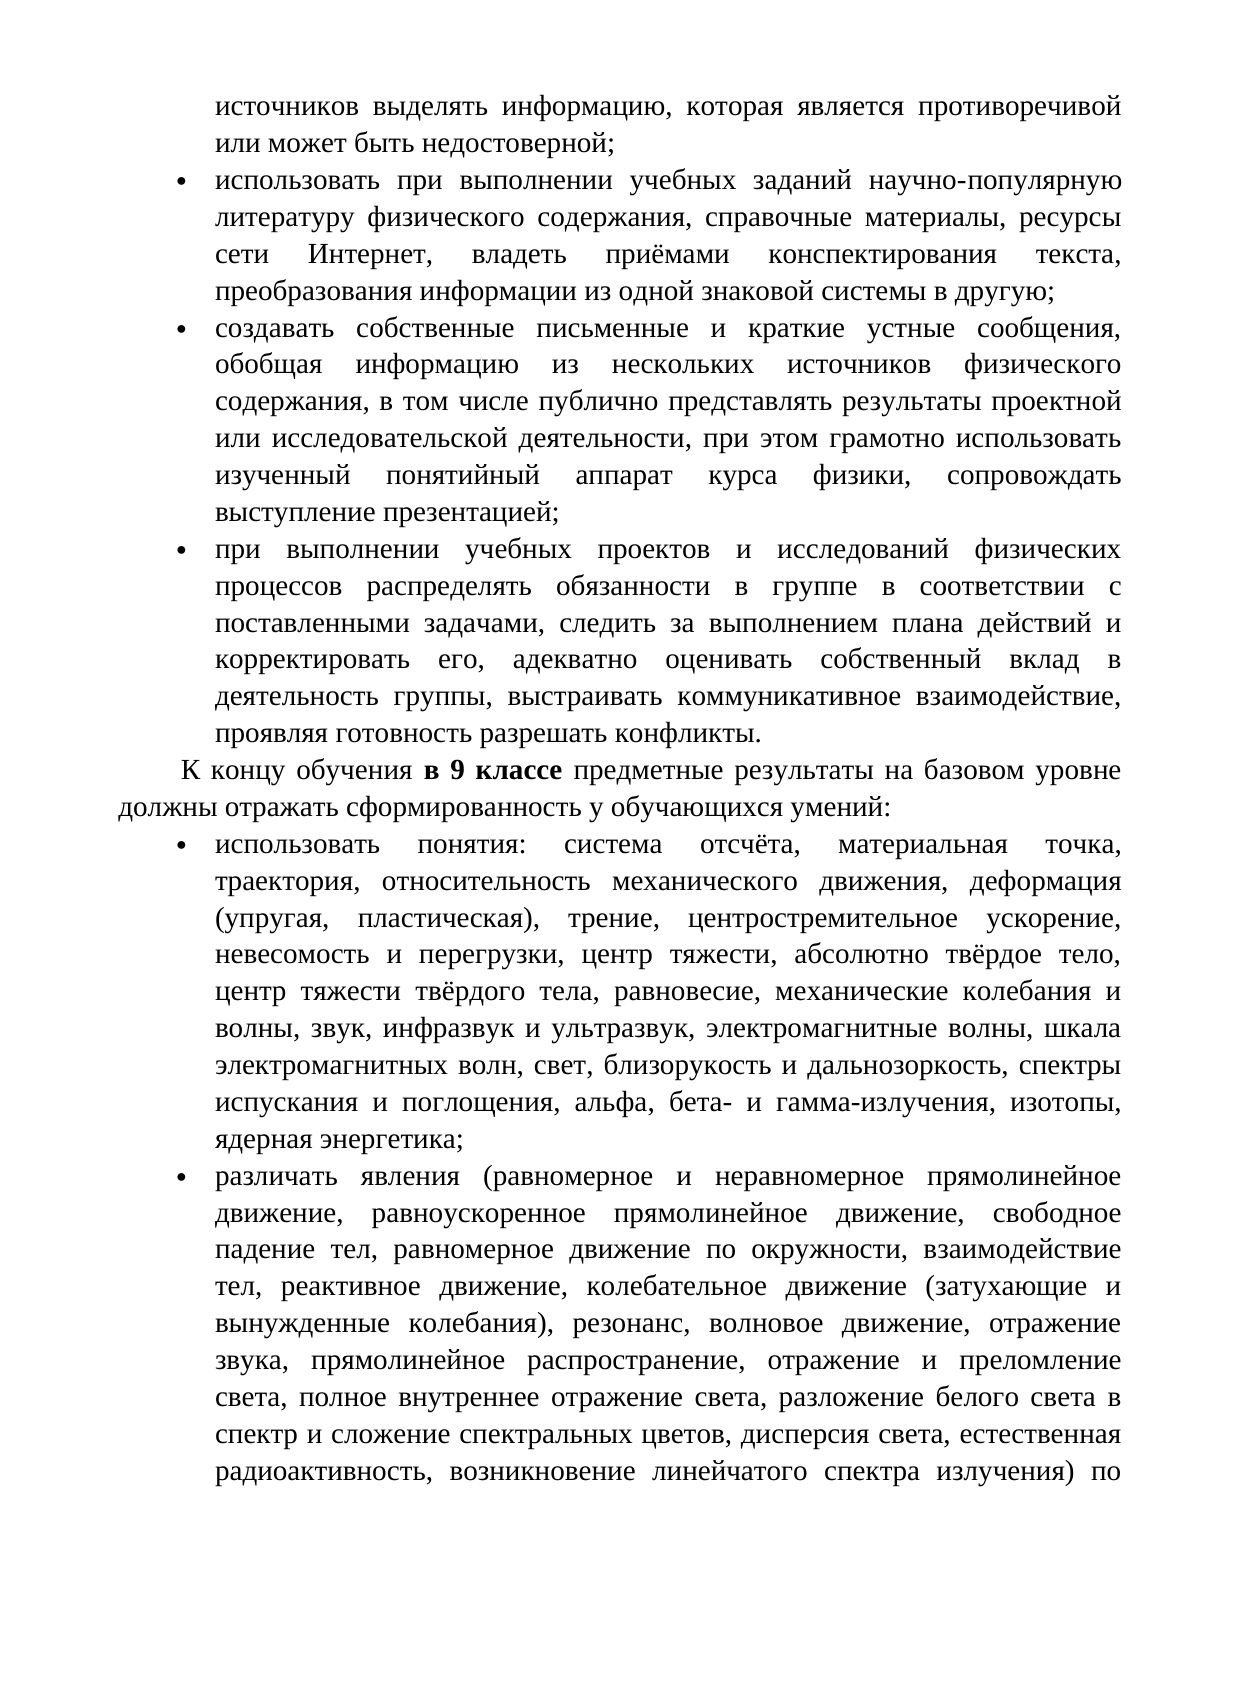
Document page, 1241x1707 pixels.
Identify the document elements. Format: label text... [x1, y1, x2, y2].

list использовать при выполнении учебных заданий научно-­популярную литературу физического содержания, справочные материалы, ресурсы сети Интернет, владеть приёмами конспектирования текста, преобразования информации из одной знаковой системы в другую; [177, 162, 1122, 306]
list создавать собственные письменные и краткие устные сообщения, обобщая информацию из нескольких источников физического содержания, в том числе публично представлять результаты проектной или исследовательской деятельности, при этом грамотно использовать изученный понятийный аппарат курса физики, сопровождать выступление презентацией; [177, 310, 1122, 528]
text К концу обучения в 9 классе предметные результаты на базовом уровне должны отражать сформированность у обучающихся умений: [118, 752, 1122, 823]
list при выполнении учебных проектов и исследований физических процессов распределять обязанности в группе в соответствии с поставленными задачами, следить за выполнением плана действий и корректировать его, адекватно оценивать собственный вклад в деятельность группы, выстраивать коммуникативное взаимодействие, проявляя готовность разрешать конфликты. [177, 531, 1122, 749]
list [177, 1158, 1122, 1486]
list использовать понятия: система отсчёта, материальная точка, траектория, относительность механического движения, деформация (упругая, пластическая), трение, центростремительное ускорение, невесомость и перегрузки, центр тяжести, абсолютно твёрдое тело, центр тяжести твёрдого тела, равновесие, механические колебания и волны, звук, инфразвук и ультразвук, электромагнитные волны, шкала электромагнитных волн, свет, близорукость и дальнозоркость, спектры испускания и поглощения, альфа­, бета- и гамма-излучения, изотопы, ядерная энергетика; [177, 826, 1122, 1154]
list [177, 88, 1122, 159]
